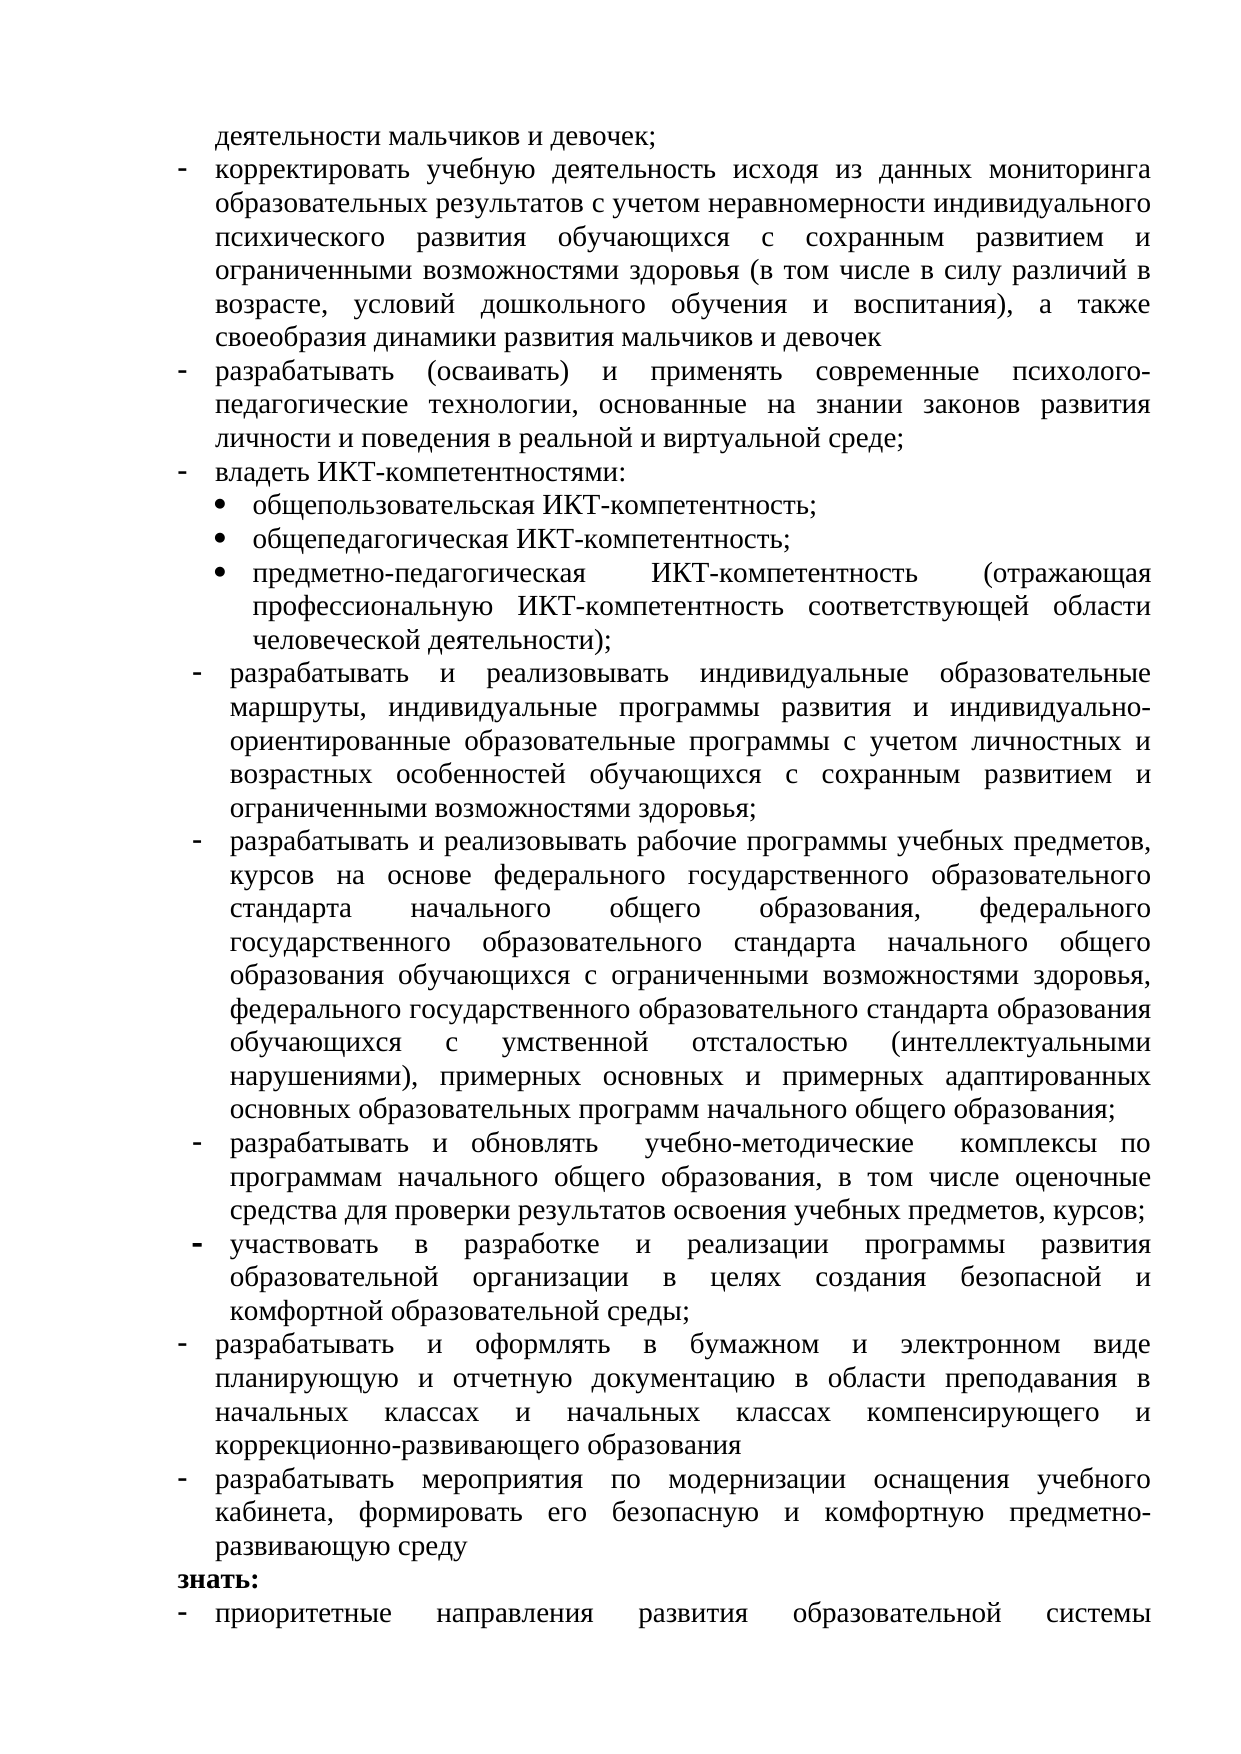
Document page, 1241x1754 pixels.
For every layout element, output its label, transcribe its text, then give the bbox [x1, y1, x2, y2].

list разрабатывать и обновлять учебно-методические комплексы по программам начального общего образования, в том числе оценочные средства для проверки результатов освоения учебных предметов, курсов; [192, 1125, 1152, 1226]
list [177, 1595, 1152, 1629]
list общепедагогическая ИКТ-компетентность; [215, 521, 1152, 555]
list предметно-педагогическая ИКТ-компетентность (отражающая профессиональную ИКТ-компетентность соответствующей области человеческой деятельности); [215, 555, 1152, 655]
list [177, 118, 1152, 152]
list разрабатывать и реализовывать рабочие программы учебных предметов, курсов на основе федерального государственного образовательного стандарта начального общего образования, федерального государственного образовательного стандарта начального общего образования обучающихся с ограниченными возможностями здоровья, федерального государственного образовательного стандарта образования обучающихся с умственной отсталостью (интеллектуальными нарушениями), примерных основных и примерных адаптированных основных образовательных программ начального общего образования; [192, 823, 1152, 1125]
text знать: [177, 1562, 1152, 1595]
list участвовать в разработке и реализации программы развития образовательной организации в целях создания безопасной и комфортной образовательной среды; [192, 1226, 1152, 1327]
list владеть ИКТ-компетентностями: [177, 454, 1152, 487]
list разрабатывать и реализовывать индивидуальные образовательные маршруты, индивидуальные программы развития и индивидуально-ориентированные образовательные программы с учетом личностных и возрастных особенностей обучающихся с сохранным развитием и ограниченными возможностями здоровья; [192, 655, 1152, 823]
list корректировать учебную деятельность исходя из данных мониторинга образовательных результатов с учетом неравномерности индивидуального психического развития обучающихся с сохранным развитием и ограниченными возможностями здоровья (в том числе в силу различий в возрасте, условий дошкольного обучения и воспитания), а также своеобразия динамики развития мальчиков и девочек [177, 152, 1152, 353]
list общепользовательская ИКТ-компетентность; [215, 487, 1152, 521]
list разрабатывать (осваивать) и применять современные психолого-педагогические технологии, основанные на знании законов развития личности и поведения в реальной и виртуальной среде; [177, 353, 1152, 454]
list разрабатывать мероприятия по модернизации оснащения учебного кабинета, формировать его безопасную и комфортную предметно-развивающую среду [177, 1461, 1152, 1562]
list разрабатывать и оформлять в бумажном и электронном виде планирующую и отчетную документацию в области преподавания в начальных классах и начальных классах компенсирующего и коррекционно-развивающего образования [177, 1327, 1152, 1461]
